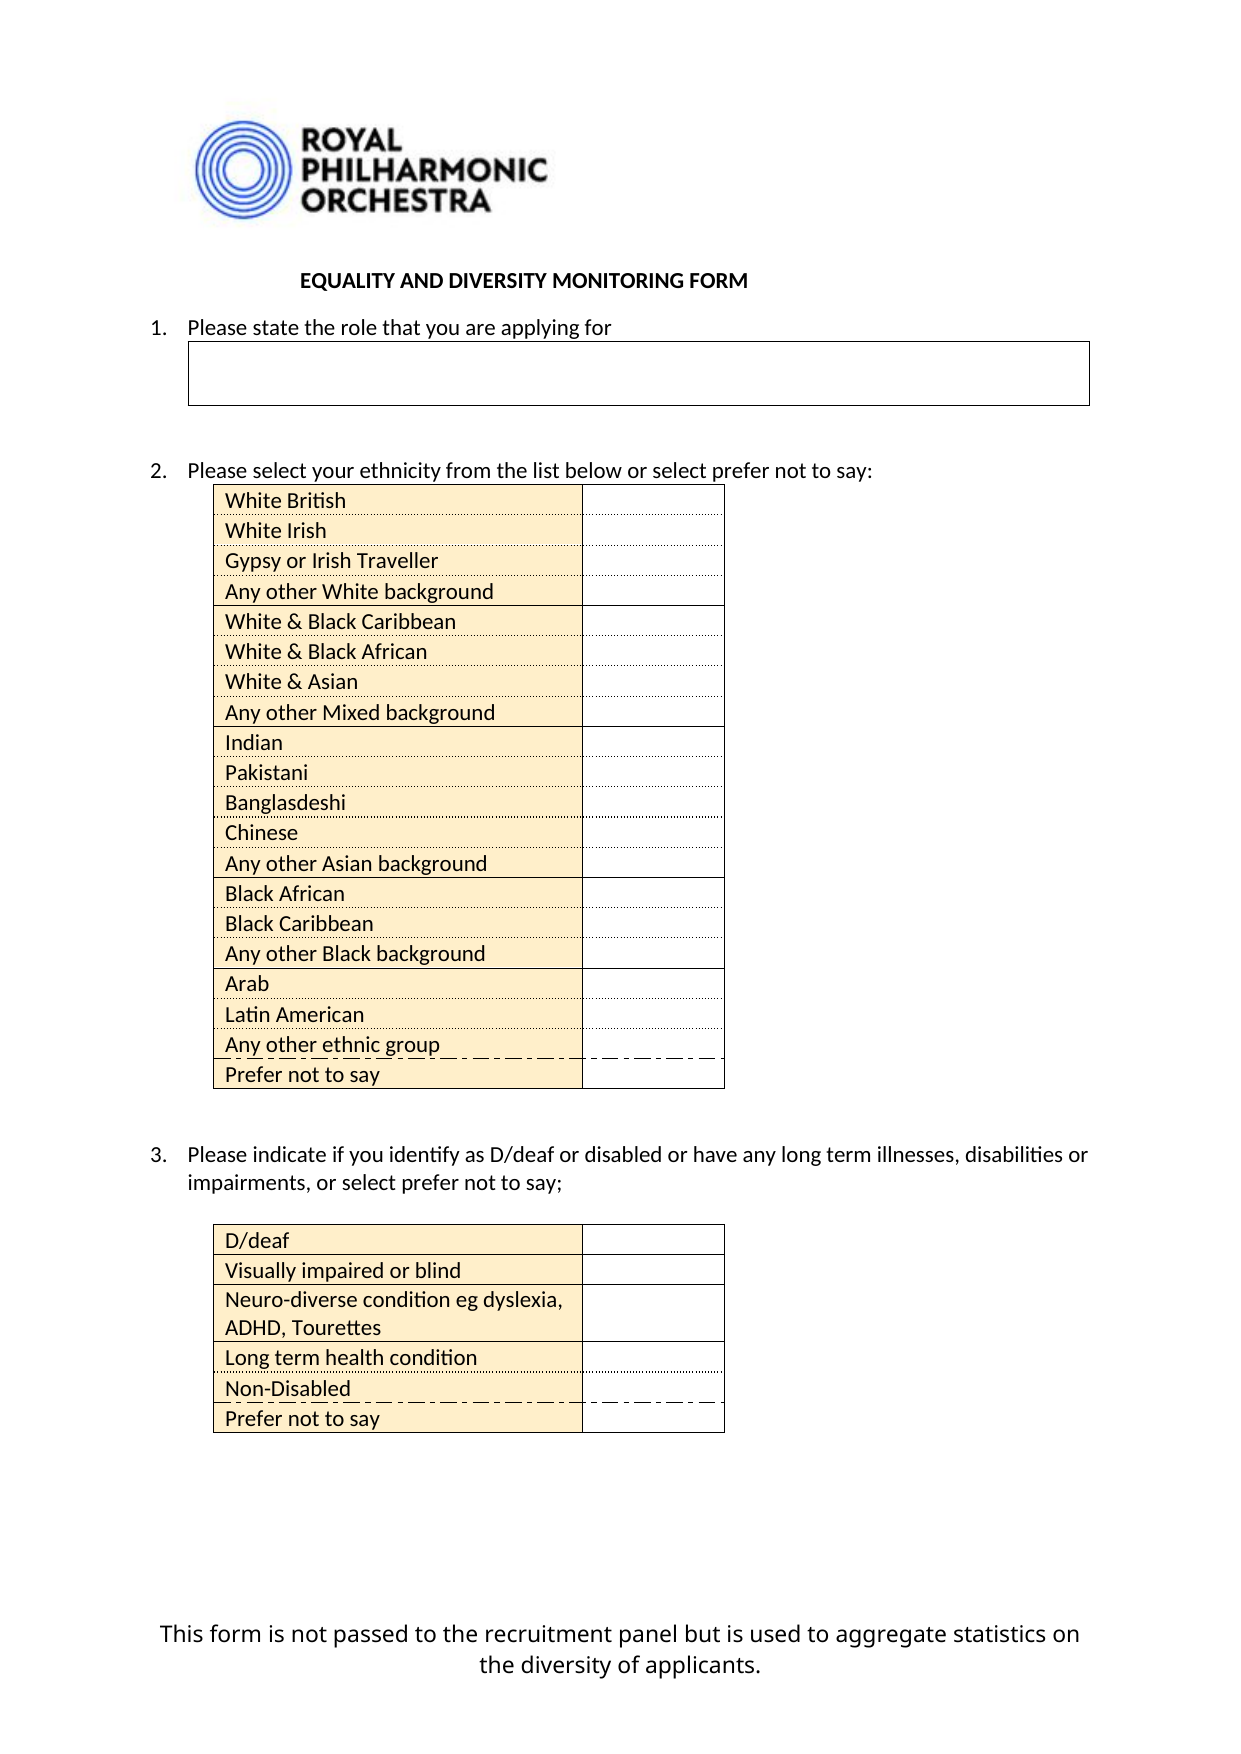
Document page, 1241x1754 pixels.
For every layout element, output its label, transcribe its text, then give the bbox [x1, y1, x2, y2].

picture [150, 73, 594, 266]
table_cell Any other White background [214, 575, 582, 605]
table_cell [583, 727, 724, 756]
table_cell [583, 816, 724, 847]
table_header [583, 485, 724, 514]
table_cell [583, 1028, 724, 1058]
table_cell Prefer not to say [214, 1402, 582, 1432]
table_cell [583, 756, 724, 786]
table_cell [583, 545, 724, 575]
table_cell [583, 514, 724, 544]
table_cell Arab [214, 969, 582, 998]
table_cell [583, 1342, 724, 1371]
table_cell [583, 635, 724, 665]
table_cell White & Black Caribbean [214, 606, 582, 635]
table_cell Black Caribbean [214, 907, 582, 937]
table_cell White Irish [214, 514, 582, 544]
table_cell Banglasdeshi [214, 786, 582, 816]
table_header [189, 342, 1089, 404]
table_cell Long term health condition [214, 1342, 582, 1371]
table_cell White & Black African [214, 635, 582, 665]
table_header White British [214, 485, 582, 514]
table_cell Non-Disabled [214, 1371, 582, 1402]
table_cell Prefer not to say [214, 1058, 582, 1088]
list Please state the role that you are applying for [150, 313, 1090, 341]
table_cell Latin American [214, 998, 582, 1028]
table_cell [583, 998, 724, 1028]
table_cell [583, 696, 724, 726]
table_cell [583, 969, 724, 998]
table_cell Any other Mixed background [214, 696, 582, 726]
table_cell [583, 847, 724, 877]
table_cell White & Asian [214, 665, 582, 696]
table_cell Any other Black background [214, 937, 582, 967]
table_cell Pakistani [214, 756, 582, 786]
table_cell [583, 1402, 724, 1432]
table_cell [583, 606, 724, 635]
text EQUALITY AND DIVERSITY MONITORING FORM [150, 266, 1090, 294]
table_cell Any other Asian background [214, 847, 582, 877]
table_cell Gypsy or Irish Traveller [214, 545, 582, 575]
list Please select your ethnicity from the list below or select prefer not to say: [150, 456, 1090, 484]
table_cell [583, 907, 724, 937]
table_cell Any other ethnic group [214, 1028, 582, 1058]
table_cell Indian [214, 727, 582, 756]
table_cell [583, 786, 724, 816]
table_header D/deaf [214, 1225, 582, 1254]
table_cell Chinese [214, 816, 582, 847]
table_cell [583, 665, 724, 696]
table_cell Black African [214, 878, 582, 907]
table_cell [583, 1285, 724, 1341]
table_cell [583, 1058, 724, 1088]
table_cell [583, 878, 724, 907]
table_cell [583, 1255, 724, 1284]
table_cell [583, 937, 724, 967]
table_cell Neuro-diverse condition eg dyslexia, ADHD, Tourettes [214, 1285, 582, 1341]
table_cell [583, 1371, 724, 1402]
table_cell Visually impaired or blind [214, 1255, 582, 1284]
table_header [583, 1225, 724, 1254]
list Please indicate if you identify as D/deaf or disabled or have any long term illnesses, disabilities or impairments, or select prefer not to say; [150, 1140, 1090, 1196]
table_cell [583, 575, 724, 605]
